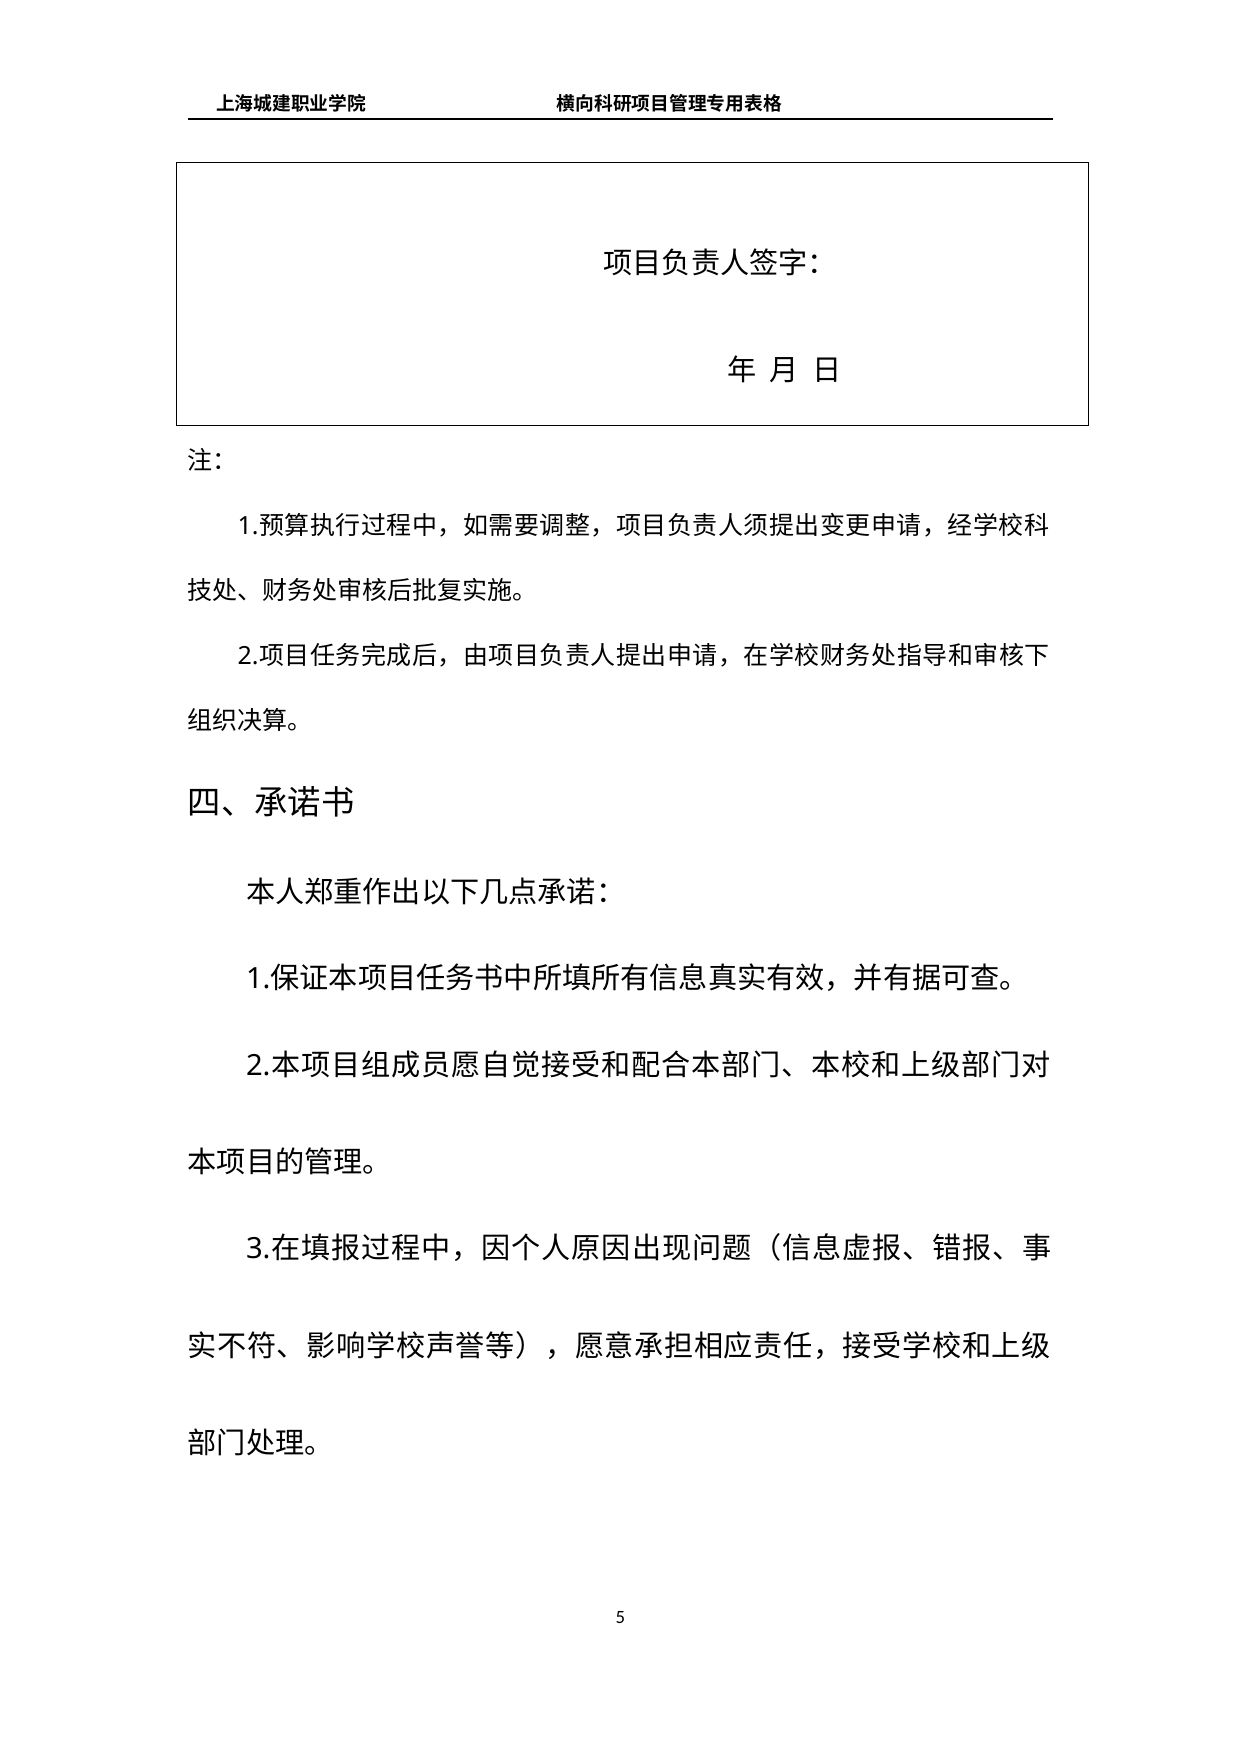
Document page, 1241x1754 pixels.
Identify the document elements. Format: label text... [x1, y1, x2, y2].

text 本人郑重作出以下几点承诺： [187, 858, 1053, 923]
text 注： [187, 426, 1053, 491]
text 1.预算执行过程中，如需要调整，项目负责人须提出变更申请，经学校科技处、财务处审核后批复实施。 [187, 491, 1053, 621]
text 2.本项目组成员愿自觉接受和配合本部门、本校和上级部门对本项目的管理。 [187, 1030, 1053, 1192]
text 2.项目任务完成后，由项目负责人提出申请，在学校财务处指导和审核下组织决算。 [187, 621, 1053, 751]
text 3.在填报过程中，因个人原因出现问题（信息虚报、错报、事实不符、影响学校声誉等），愿意承担相应责任，接受学校和上级部门处理。 [187, 1214, 1053, 1474]
text 四、承诺书 [187, 768, 1053, 833]
text 1.保证本项目任务书中所填所有信息真实有效，并有据可查。 [187, 944, 1053, 1009]
table_cell 项目负责人签字： 年 月 日 [177, 163, 1088, 425]
